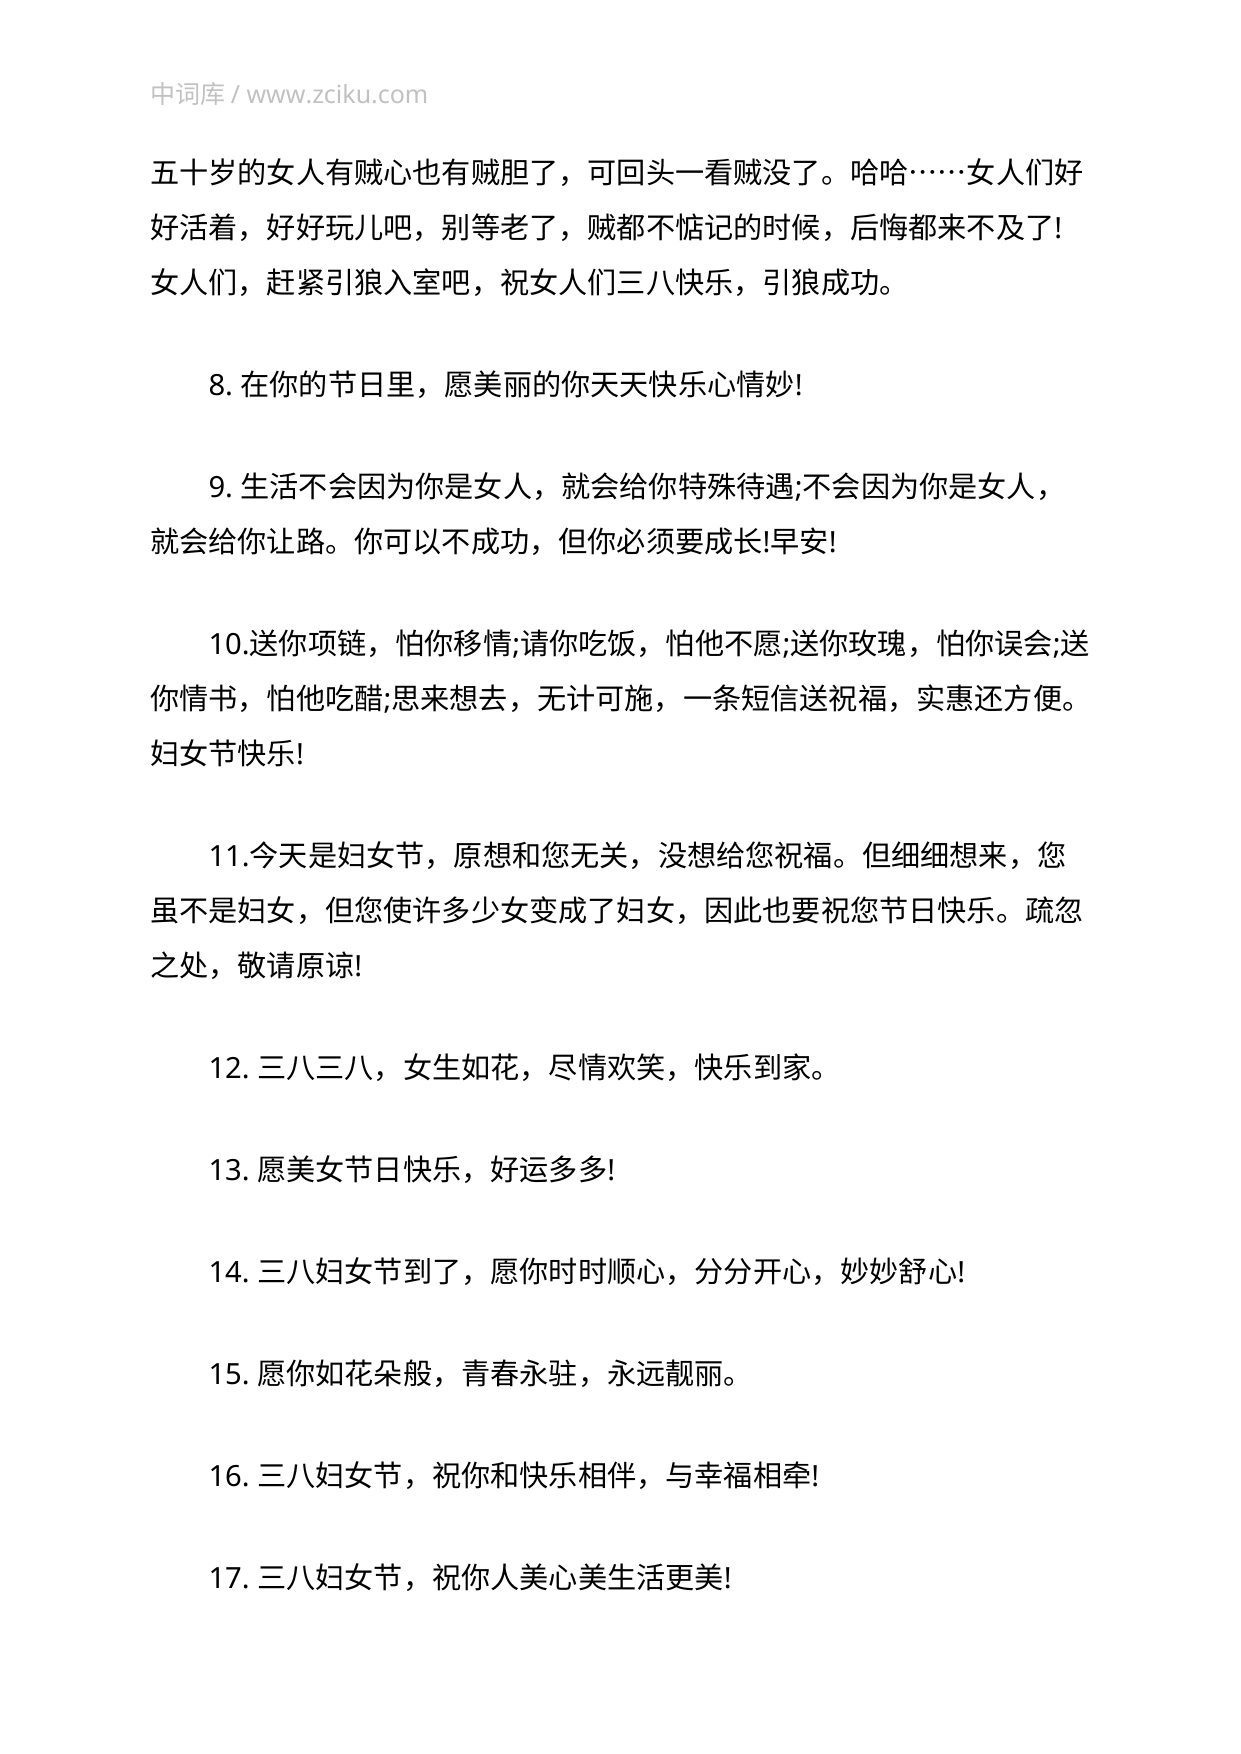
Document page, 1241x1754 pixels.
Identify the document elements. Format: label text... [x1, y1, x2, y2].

text 13. 愿美女节日快乐，好运多多! [150, 1146, 1090, 1189]
text 8. 在你的节日里，愿美丽的你天天快乐心情妙! [150, 362, 1090, 404]
text 9. 生活不会因为你是女人，就会给你特殊待遇;不会因为你是女人，就会给你让路。你可以不成功，但你必须要成长!早安! [150, 464, 1090, 561]
text 12. 三八三八，女生如花，尽情欢笑，快乐到家。 [150, 1044, 1090, 1087]
text 16. 三八妇女节，祝你和快乐相伴，与幸福相牵! [150, 1452, 1090, 1495]
text 11.今天是妇女节，原想和您无关，没想给您祝福。但细细想来，您虽不是妇女，但您使许多少女变成了妇女，因此也要祝您节日快乐。疏忽之处，敬请原谅! [150, 833, 1090, 985]
text 15. 愿你如花朵般，青春永驻，永远靓丽。 [150, 1350, 1090, 1393]
text 14. 三八妇女节到了，愿你时时顺心，分分开心，妙妙舒心! [150, 1248, 1090, 1291]
text 17. 三八妇女节，祝你人美心美生活更美! [150, 1554, 1090, 1597]
text 10.送你项链，怕你移情;请你吃饭，怕他不愿;送你玫瑰，怕你误会;送你情书，怕他吃醋;思来想去，无计可施，一条短信送祝福，实惠还方便。妇女节快乐! [150, 621, 1090, 773]
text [150, 150, 1090, 302]
